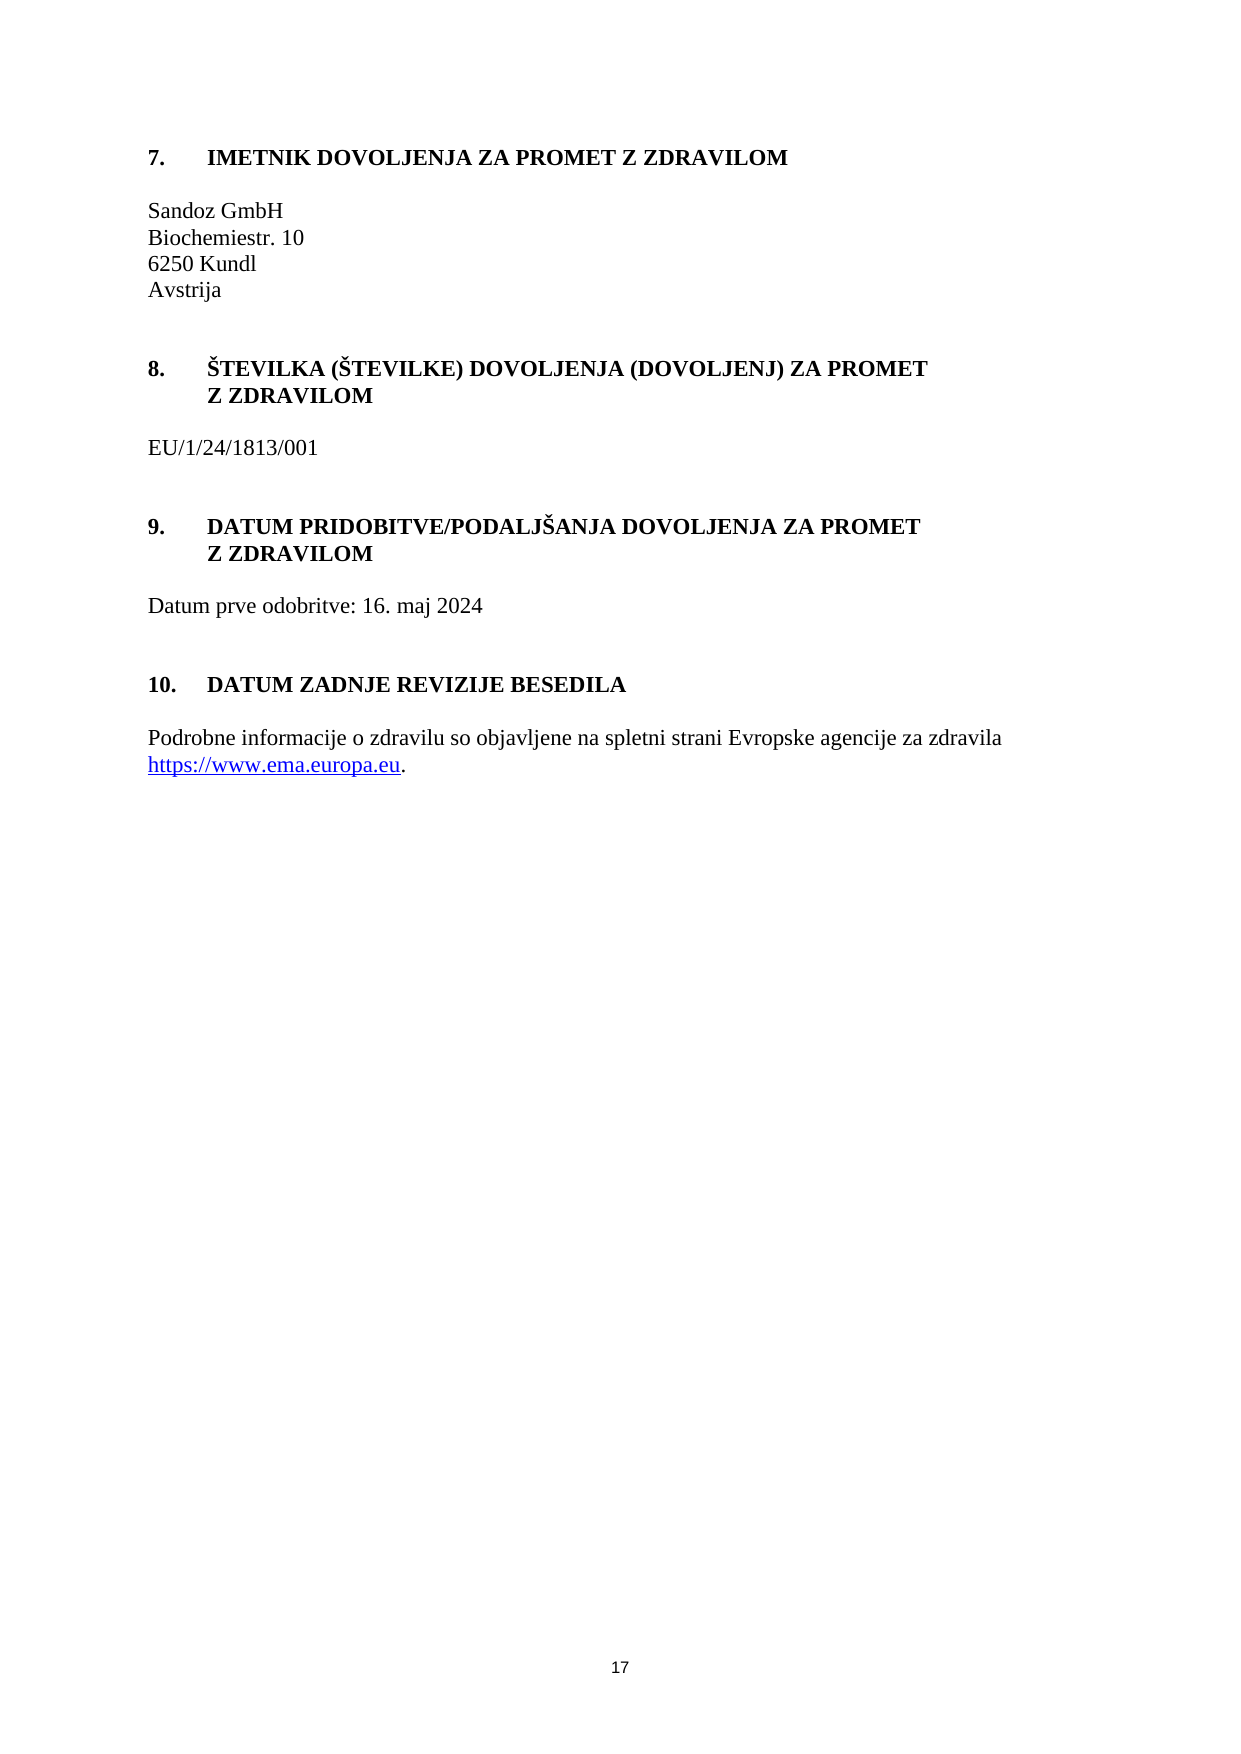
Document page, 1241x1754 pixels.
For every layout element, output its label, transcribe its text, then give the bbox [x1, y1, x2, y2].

text 7. IMETNIK DOVOLJENJA ZA PROMET Z ZDRAVILOM [148, 144, 1092, 171]
text 9. DATUM PRIDOBITVE/PODALJŠANJA DOVOLJENJA ZA PROMET Z ZDRAVILOM [148, 513, 1092, 566]
text 10. DATUM ZADNJE REVIZIJE BESEDILA [148, 672, 1092, 698]
text Datum prve odobritve: 16. maj 2024 [148, 592, 1092, 619]
text Podrobne informacije o zdravilu so objavljene na spletni strani Evropske agencije za zdravila https://www.ema.europa.eu. [148, 724, 1092, 777]
text 8. ŠTEVILKA (ŠTEVILKE) DOVOLJENJA (DOVOLJENJ) ZA PROMET Z ZDRAVILOM [148, 355, 1092, 408]
text EU/1/24/1813/001 [148, 434, 1092, 461]
text Sandoz GmbH [148, 197, 1092, 223]
text 6250 Kundl [148, 250, 1092, 276]
text Biochemiestr. 10 [148, 223, 1092, 250]
text Avstrija [148, 276, 1092, 303]
